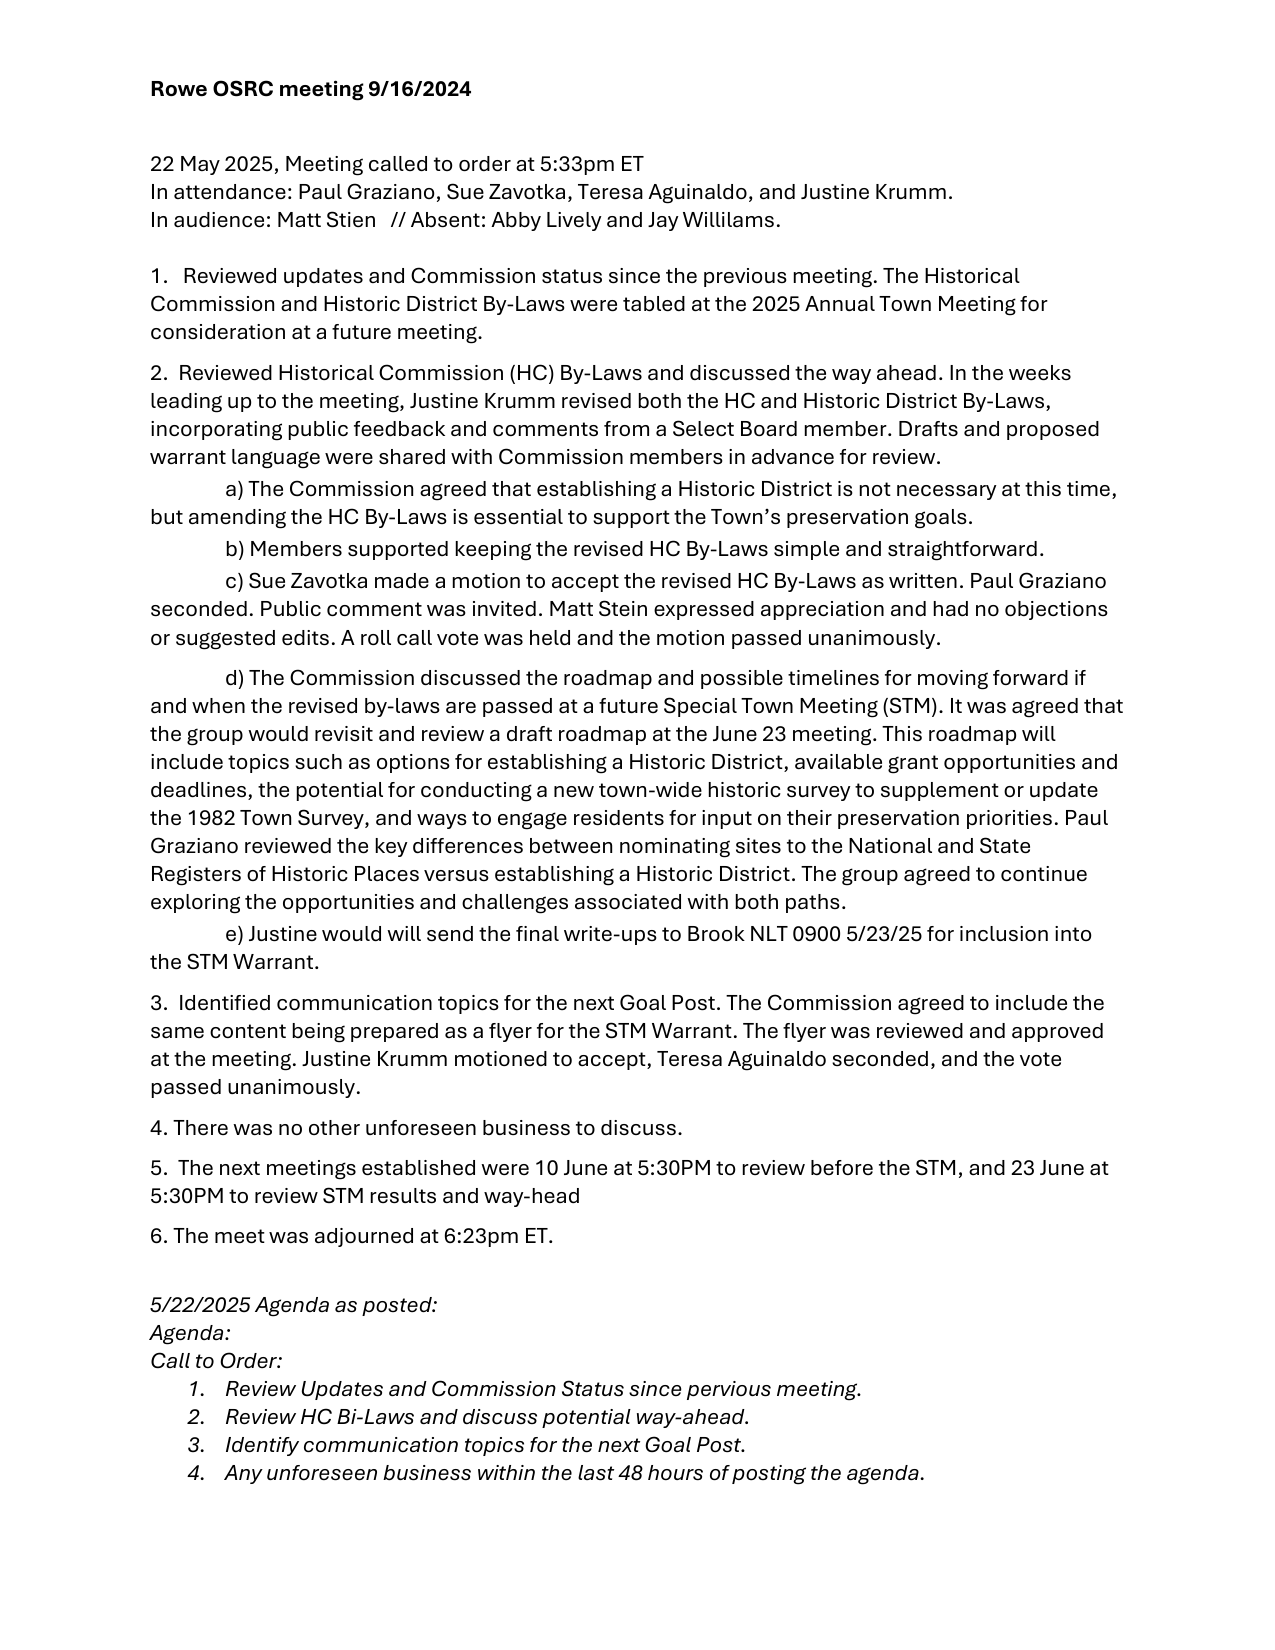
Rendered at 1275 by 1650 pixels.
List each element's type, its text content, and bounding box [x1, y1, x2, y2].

text 5/22/2025 Agenda as posted: [150, 1291, 1125, 1319]
text e) Justine would will send the final write-ups to Brook NLT 0900 5/23/25 for inclusion into the STM Warrant. [150, 920, 1125, 976]
text b) Members supported keeping the revised HC By-Laws simple and straightforward. [150, 535, 1125, 563]
text 5. The next meetings established were 10 June at 5:30PM to review before the STM, and 23 June at 5:30PM to review STM results and way-head [150, 1154, 1125, 1210]
list Review HC Bi-Laws and discuss potential way-ahead. [187, 1403, 1125, 1431]
list Review Updates and Commission Status since pervious meeting. [187, 1375, 1125, 1403]
text d) The Commission discussed the roadmap and possible timelines for moving forward if and when the revised by-laws are passed at a future Special Town Meeting (STM). It was agreed that the group would revisit and review a draft roadmap at the June 23 meeting. This roadmap will include topics such as options for establishing a Historic District, available grant opportunities and deadlines, the potential for conducting a new town-wide historic survey to supplement or update the 1982 Town Survey, and ways to engage residents for input on their preservation priorities. Paul Graziano reviewed the key differences between nominating sites to the National and State Registers of Historic Places versus establishing a Historic District. The group agreed to continue exploring the opportunities and challenges associated with both paths. [150, 664, 1125, 916]
text Agenda: [150, 1319, 1125, 1347]
text In attendance: Paul Graziano, Sue Zavotka, Teresa Aguinaldo, and Justine Krumm. [150, 178, 1125, 206]
text 4. There was no other unforeseen business to discuss. [150, 1113, 1125, 1141]
text 1. Reviewed updates and Commission status since the previous meeting. The Historical Commission and Historic District By-Laws were tabled at the 2025 Annual Town Meeting for consideration at a future meeting. [150, 262, 1125, 346]
text Call to Order: [150, 1347, 1125, 1375]
text c) Sue Zavotka made a motion to accept the revised HC By-Laws as written. Paul Graziano seconded. Public comment was invited. Matt Stein expressed appreciation and had no objections or suggested edits. A roll call vote was held and the motion passed unanimously. [150, 567, 1125, 651]
text a) The Commission agreed that establishing a Historic District is not necessary at this time, but amending the HC By-Laws is essential to support the Town’s preservation goals. [150, 475, 1125, 531]
text 2. Reviewed Historical Commission (HC) By-Laws and discussed the way ahead. In the weeks leading up to the meeting, Justine Krumm revised both the HC and Historic District By-Laws, incorporating public feedback and comments from a Select Board member. Drafts and proposed warrant language were shared with Commission members in advance for review. [150, 359, 1125, 471]
text 6. The meet was adjourned at 6:23pm ET. [150, 1222, 1125, 1250]
text 22 May 2025, Meeting called to order at 5:33pm ET [150, 150, 1125, 178]
text 3. Identified communication topics for the next Goal Post. The Commission agreed to include the same content being prepared as a flyer for the STM Warrant. The flyer was reviewed and approved at the meeting. Justine Krumm motioned to accept, Teresa Aguinaldo seconded, and the vote passed unanimously. [150, 989, 1125, 1101]
text In audience: Matt Stien // Absent: Abby Lively and Jay Willilams. [150, 206, 1125, 234]
list Any unforeseen business within the last 48 hours of posting the agenda. [187, 1459, 1125, 1487]
list Identify communication topics for the next Goal Post. [187, 1431, 1125, 1459]
